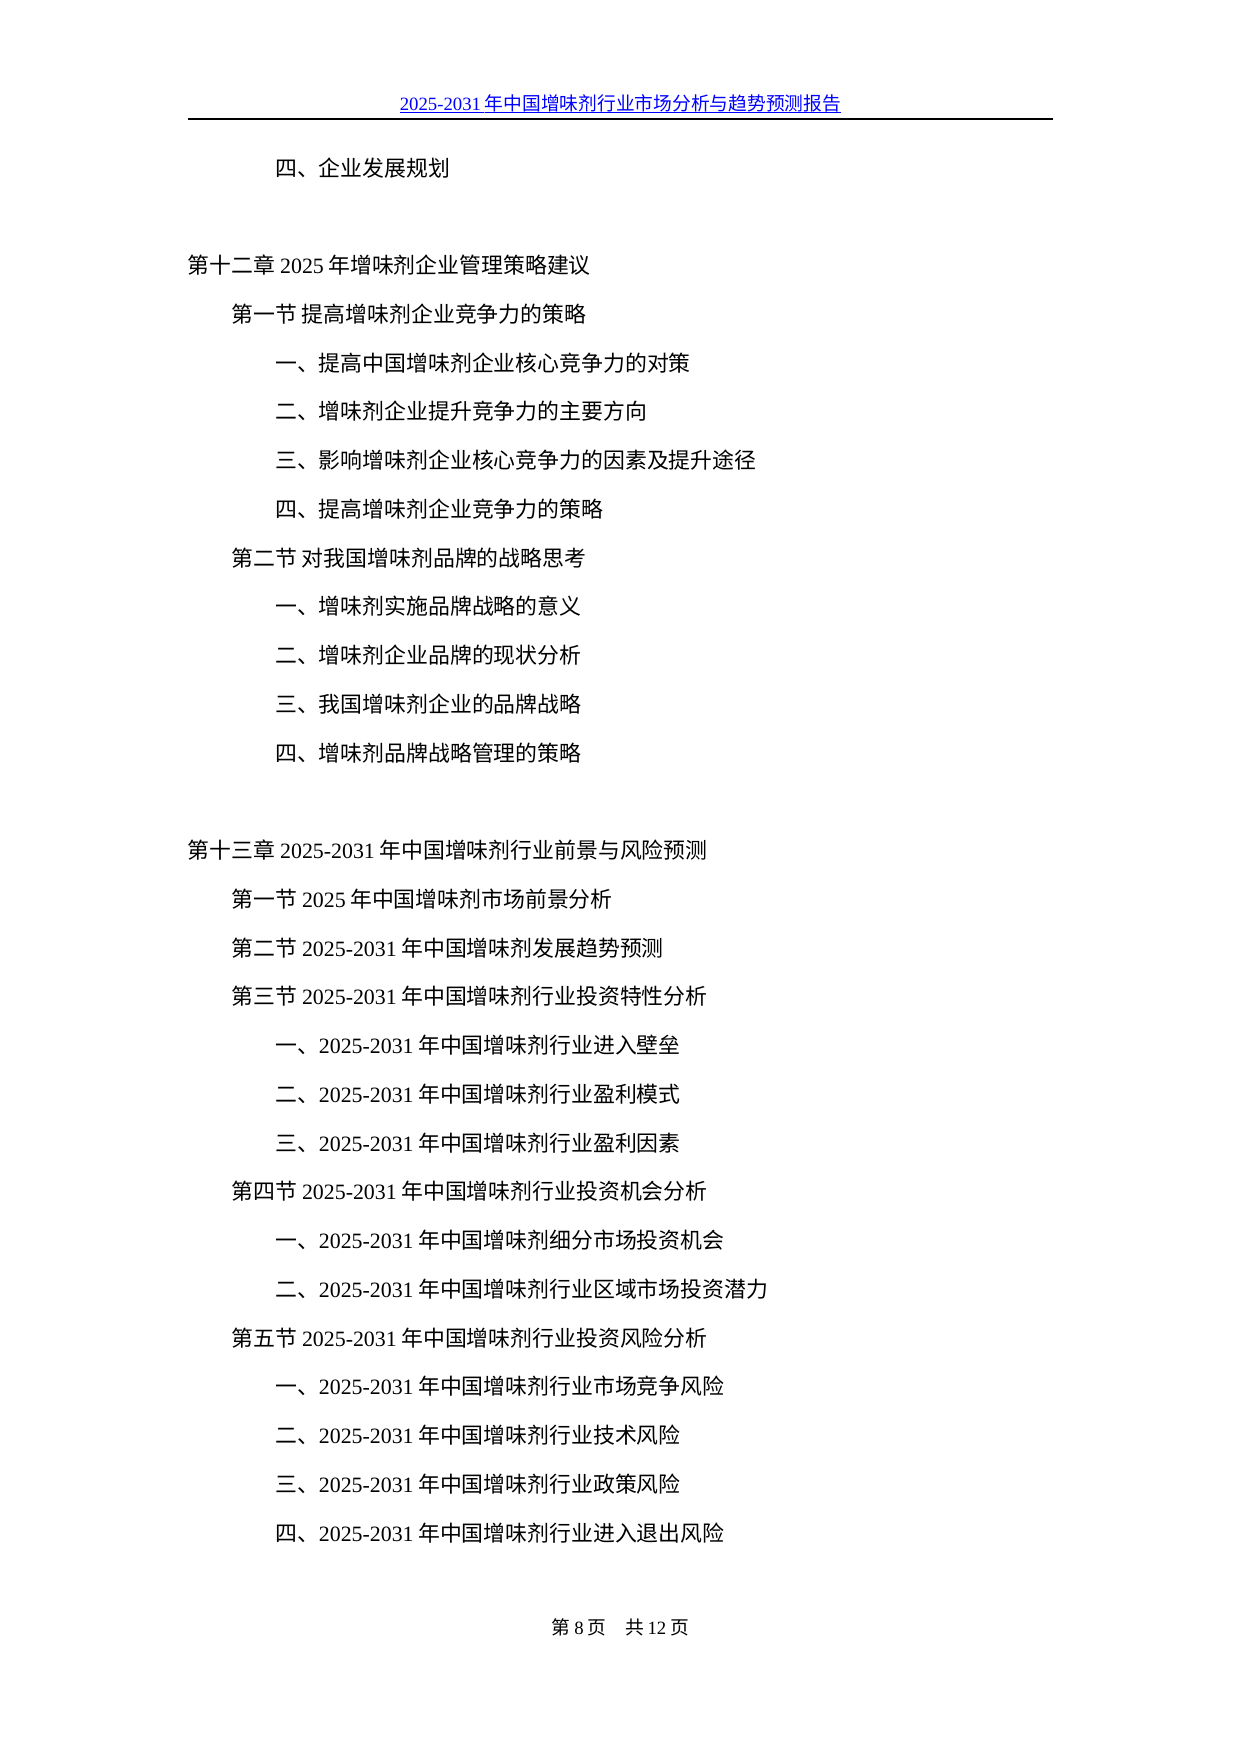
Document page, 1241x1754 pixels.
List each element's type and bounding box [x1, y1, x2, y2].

text [187, 150, 1053, 1548]
